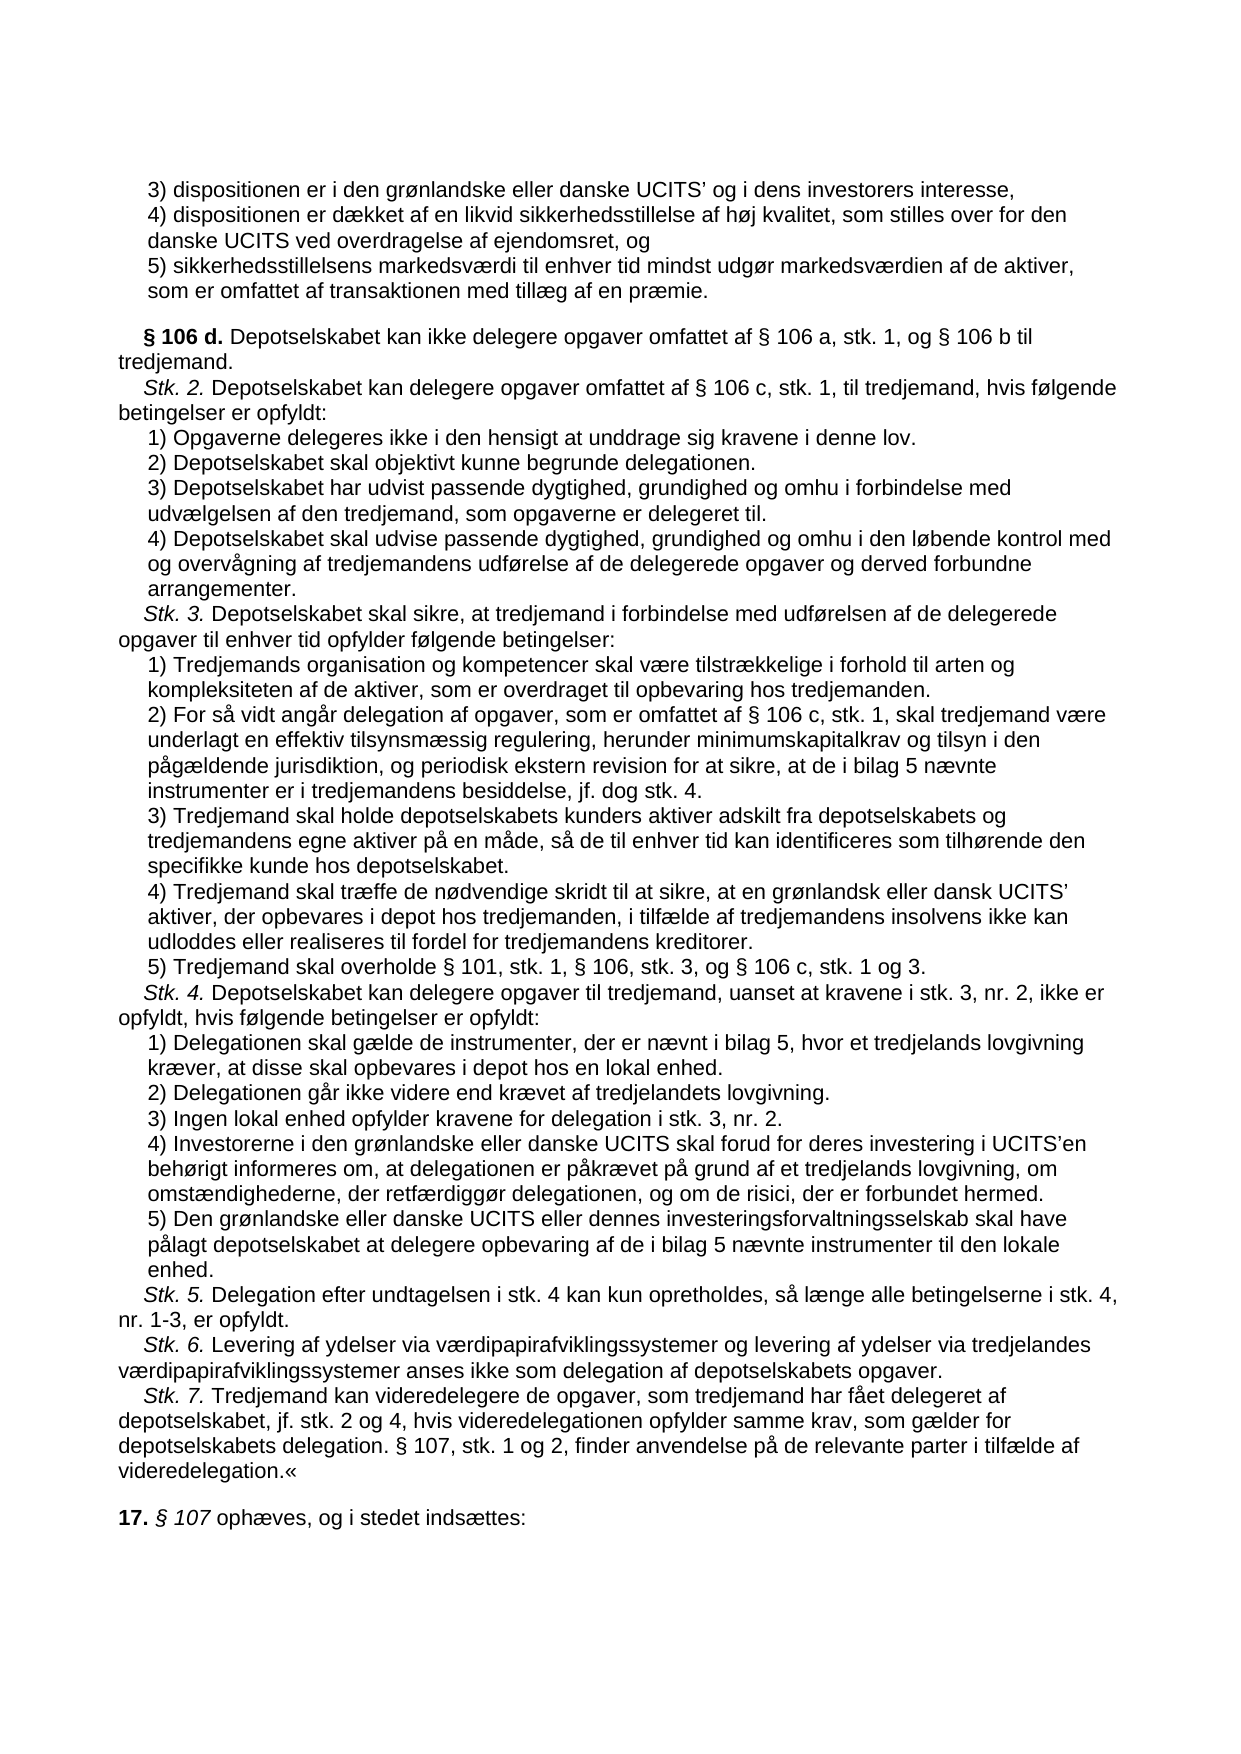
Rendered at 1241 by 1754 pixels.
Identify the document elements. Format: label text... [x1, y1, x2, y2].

text Stk. 2. Depotselskabet kan delegere opgaver omfattet af § 106 c, stk. 1, til tredjemand, hvis følgende betingelser er opfyldt: [118, 374, 1122, 425]
list 5) sikkerhedsstillelsens markedsværdi til enhver tid mindst udgør markedsværdien af de aktiver, som er omfattet af transaktionen med tillæg af en præmie. [147, 253, 1122, 303]
list 3) Tredjemand skal holde depotselskabets kunders aktiver adskilt fra depotselskabets og tredjemandens egne aktiver på en måde, så de til enhver tid kan identificeres som tilhørende den specifikke kunde hos depotselskabet. [147, 803, 1122, 879]
list 5) Den grønlandske eller danske UCITS eller dennes investeringsforvaltningsselskab skal have pålagt depotselskabet at delegere opbevaring af de i bilag 5 nævnte instrumenter til den lokale enhed. [147, 1206, 1122, 1282]
list 3) dispositionen er i den grønlandske eller danske UCITS’ og i dens investorers interesse, [147, 177, 1122, 202]
list 4) Tredjemand skal træffe de nødvendige skridt til at sikre, at en grønlandsk eller dansk UCITS’ aktiver, der opbevares i depot hos tredjemanden, i tilfælde af tredjemandens insolvens ikke kan udloddes eller realiseres til fordel for tredjemandens kreditorer. [147, 879, 1122, 954]
list 2) For så vidt angår delegation af opgaver, som er omfattet af § 106 c, stk. 1, skal tredjemand være underlagt en effektiv tilsynsmæssig regulering, herunder minimumskapitalkrav og tilsyn i den pågældende jurisdiktion, og periodisk ekstern revision for at sikre, at de i bilag 5 nævnte instrumenter er i tredjemandens besiddelse, jf. dog stk. 4. [147, 702, 1122, 803]
list 1) Delegationen skal gælde de instrumenter, der er nævnt i bilag 5, hvor et tredjelands lovgivning kræver, at disse skal opbevares i depot hos en lokal enhed. [147, 1030, 1122, 1080]
text § 106 d. Depotselskabet kan ikke delegere opgaver omfattet af § 106 a, stk. 1, og § 106 b til tredjemand. [118, 324, 1122, 374]
list 1) Opgaverne delegeres ikke i den hensigt at unddrage sig kravene i denne lov. [147, 425, 1122, 450]
list 1) Tredjemands organisation og kompetencer skal være tilstrækkelige i forhold til arten og kompleksiteten af de aktiver, som er overdraget til opbevaring hos tredjemanden. [147, 652, 1122, 702]
list § 107 ophæves, og i stedet indsættes: [118, 1504, 1122, 1530]
text Stk. 6. Levering af ydelser via værdipapirafviklingssystemer og levering af ydelser via tredjelandes værdipapirafviklingssystemer anses ikke som delegation af depotselskabets opgaver. [118, 1332, 1122, 1383]
list 3) Ingen lokal enhed opfylder kravene for delegation i stk. 3, nr. 2. [147, 1106, 1122, 1131]
list 4) dispositionen er dækket af en likvid sikkerhedsstillelse af høj kvalitet, som stilles over for den danske UCITS ved overdragelse af ejendomsret, og [147, 202, 1122, 253]
text Stk. 5. Delegation efter undtagelsen i stk. 4 kan kun opretholdes, så længe alle betingelserne i stk. 4, nr. 1-3, er opfyldt. [118, 1282, 1122, 1332]
list 4) Investorerne i den grønlandske eller danske UCITS skal forud for deres investering i UCITS’en behørigt informeres om, at delegationen er påkrævet på grund af et tredjelands lovgivning, om omstændighederne, der retfærdiggør delegationen, og om de risici, der er forbundet hermed. [147, 1131, 1122, 1206]
text Stk. 4. Depotselskabet kan delegere opgaver til tredjemand, uanset at kravene i stk. 3, nr. 2, ikke er opfyldt, hvis følgende betingelser er opfyldt: [118, 979, 1122, 1030]
text Stk. 3. Depotselskabet skal sikre, at tredjemand i forbindelse med udførelsen af de delegerede opgaver til enhver tid opfylder følgende betingelser: [118, 601, 1122, 652]
list 3) Depotselskabet har udvist passende dygtighed, grundighed og omhu i forbindelse med udvælgelsen af den tredjemand, som opgaverne er delegeret til. [147, 475, 1122, 526]
list 2) Delegationen går ikke videre end krævet af tredjelandets lovgivning. [147, 1080, 1122, 1106]
list 2) Depotselskabet skal objektivt kunne begrunde delegationen. [147, 450, 1122, 475]
list 5) Tredjemand skal overholde § 101, stk. 1, § 106, stk. 3, og § 106 c, stk. 1 og 3. [147, 954, 1122, 979]
list 4) Depotselskabet skal udvise passende dygtighed, grundighed og omhu i den løbende kontrol med og overvågning af tredjemandens udførelse af de delegerede opgaver og derved forbundne arrangementer. [147, 526, 1122, 601]
text Stk. 7. Tredjemand kan videredelegere de opgaver, som tredjemand har fået delegeret af depotselskabet, jf. stk. 2 og 4, hvis videredelegationen opfylder samme krav, som gælder for depotselskabets delegation. § 107, stk. 1 og 2, finder anvendelse på de relevante parter i tilfælde af videredelegation.« [118, 1383, 1122, 1484]
